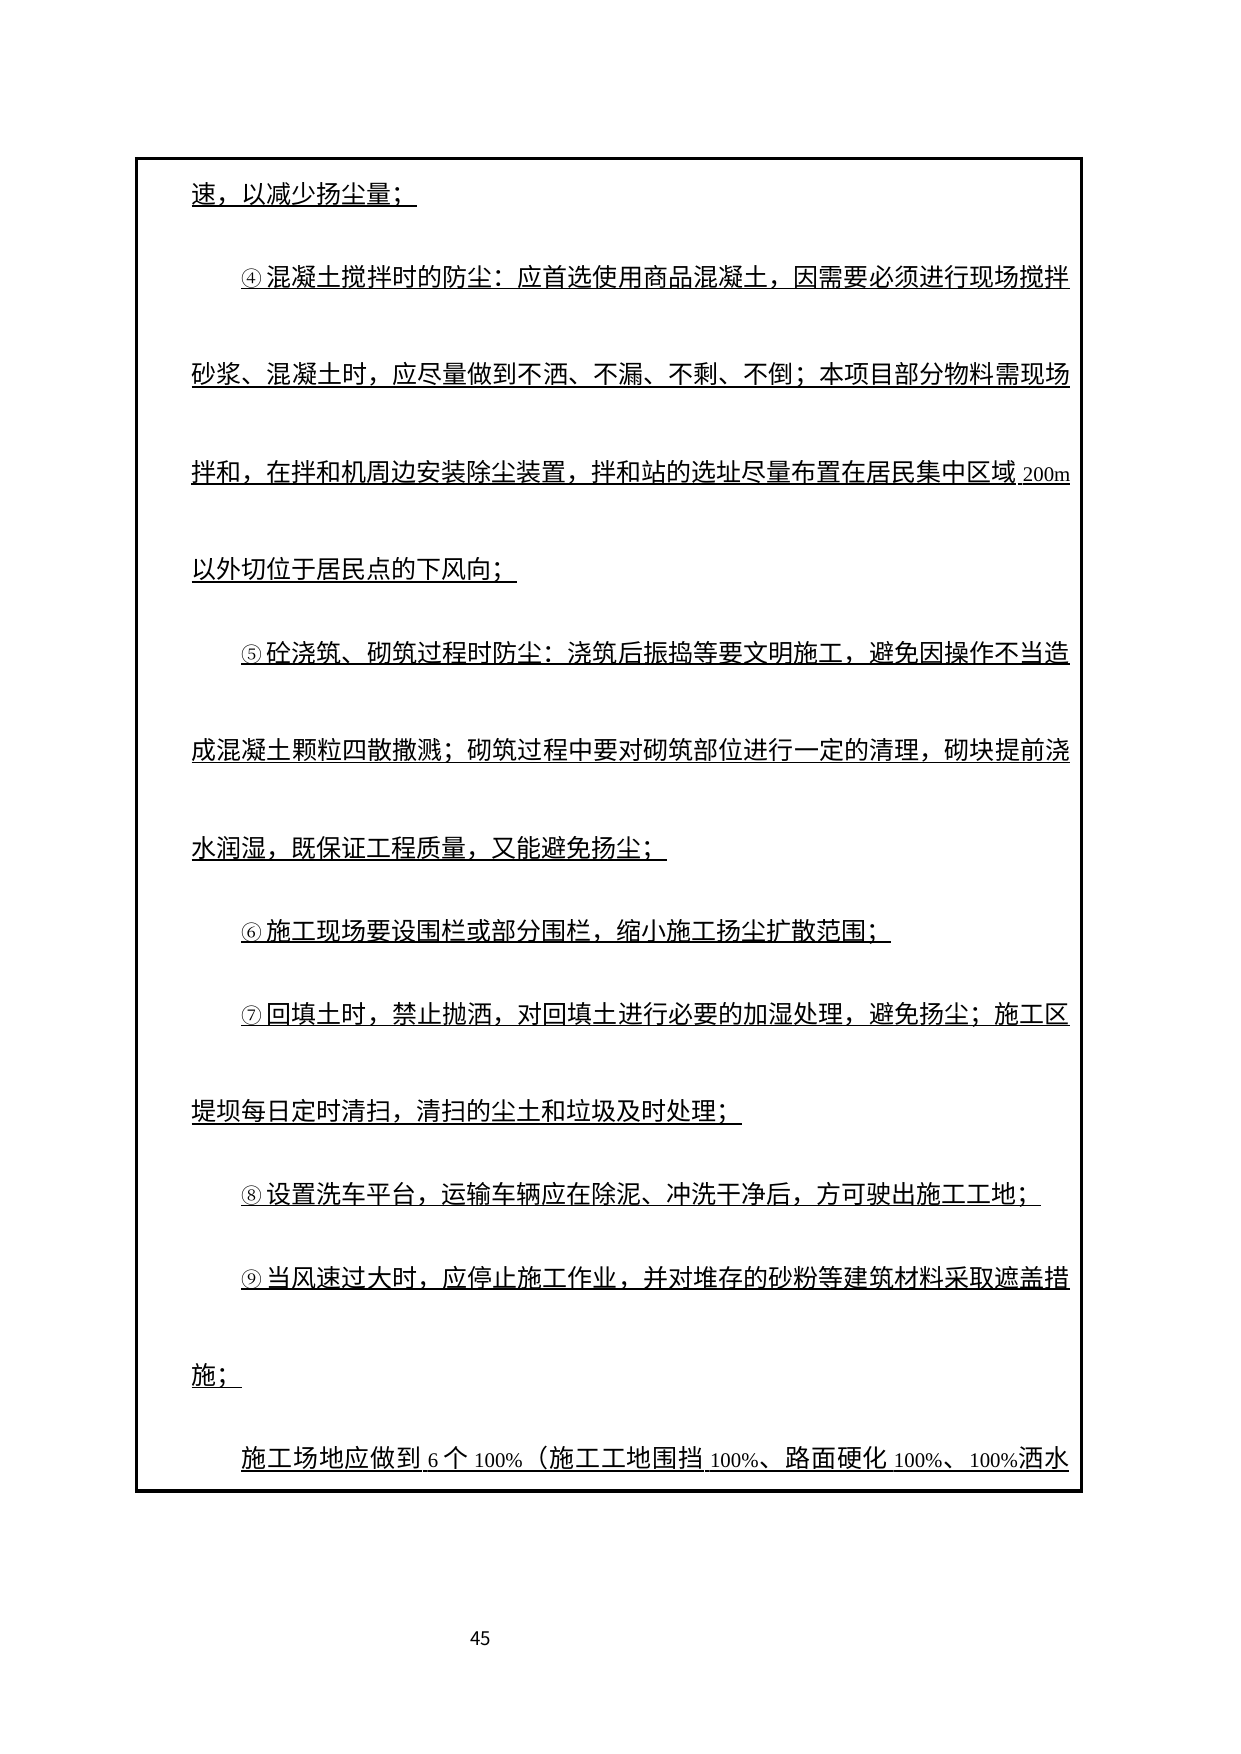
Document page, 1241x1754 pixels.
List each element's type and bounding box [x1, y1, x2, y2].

table_header [138, 160, 1080, 1489]
